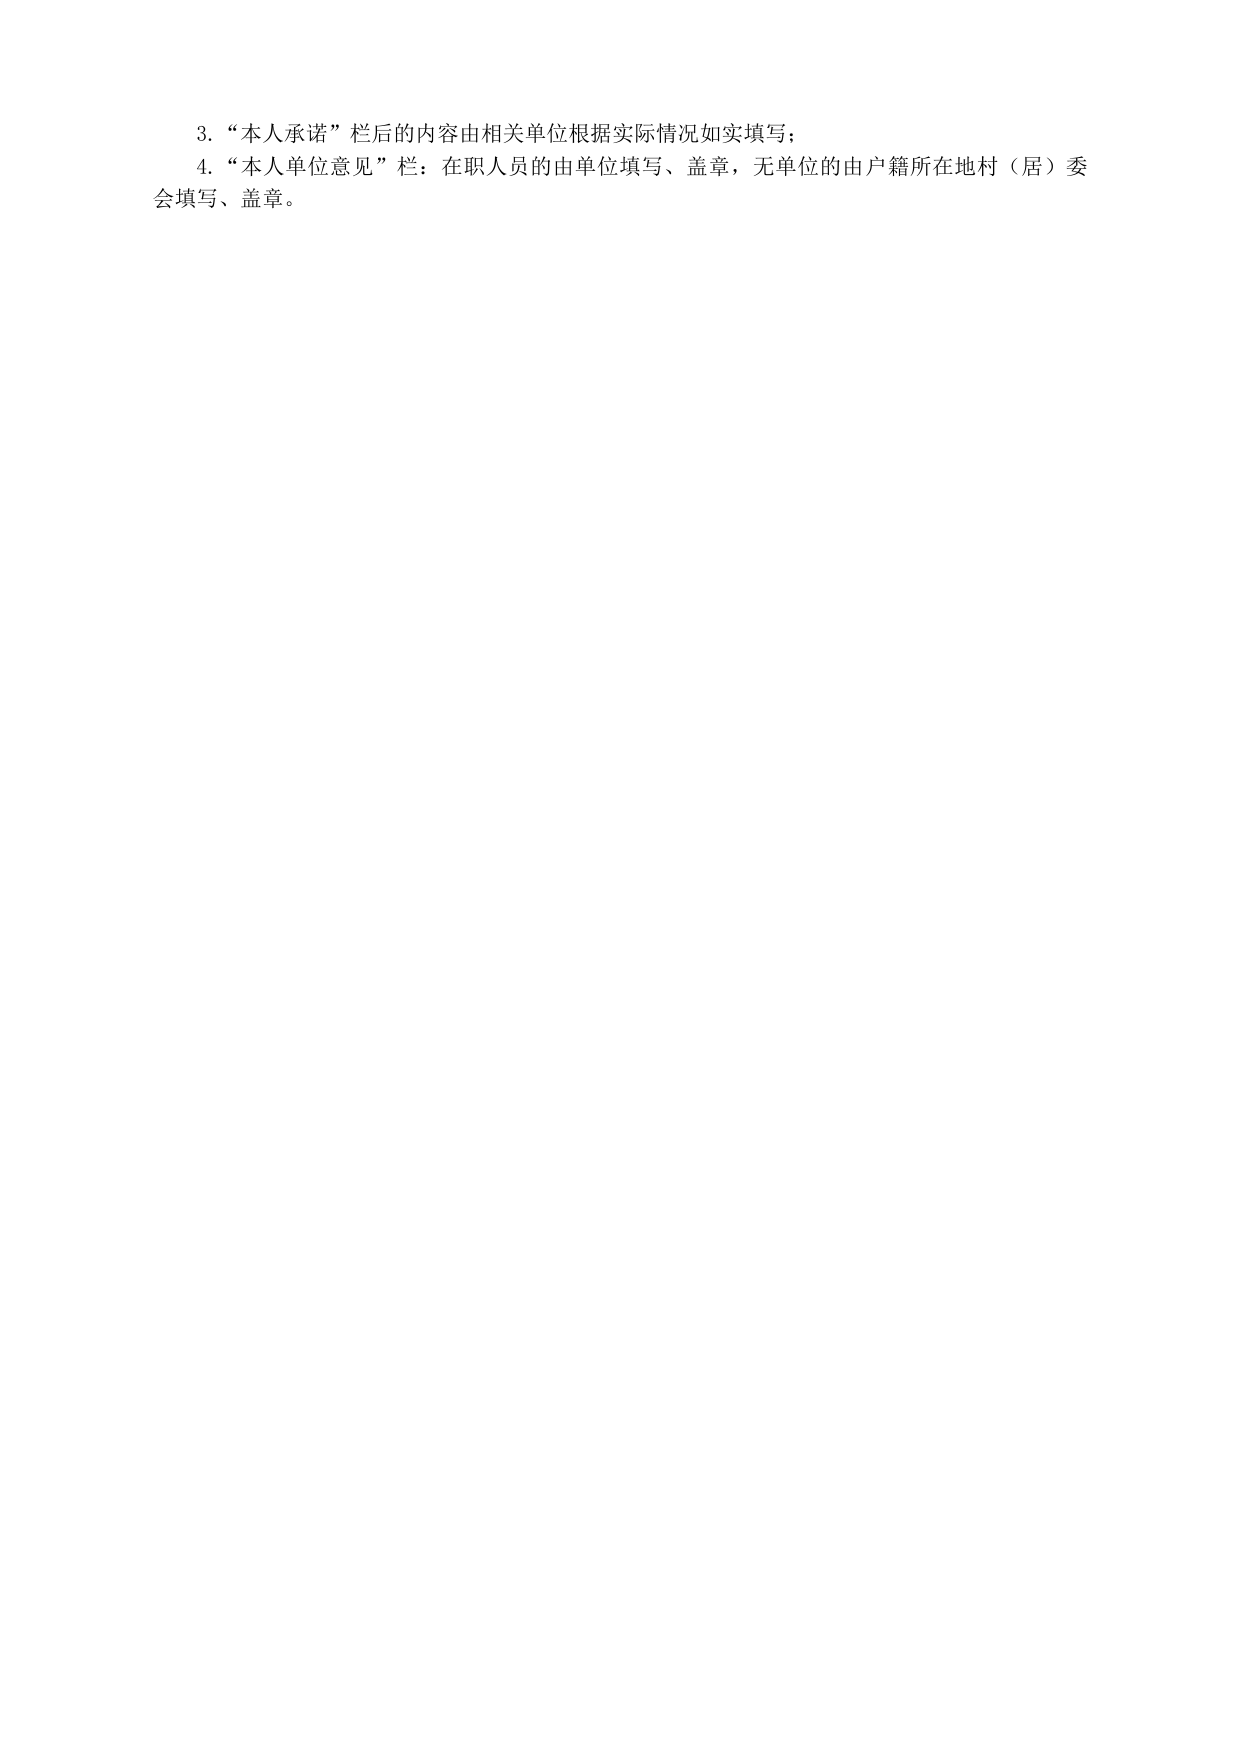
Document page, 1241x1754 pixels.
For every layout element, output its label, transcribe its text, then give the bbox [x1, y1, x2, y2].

list 4.“本人单位意见”栏：在职人员的由单位填写、盖章，无单位的由户籍所在地村（居）委会填写、盖章。 [152, 149, 1088, 214]
list 3.“本人承诺”栏后的内容由相关单位根据实际情况如实填写； [152, 116, 1088, 149]
